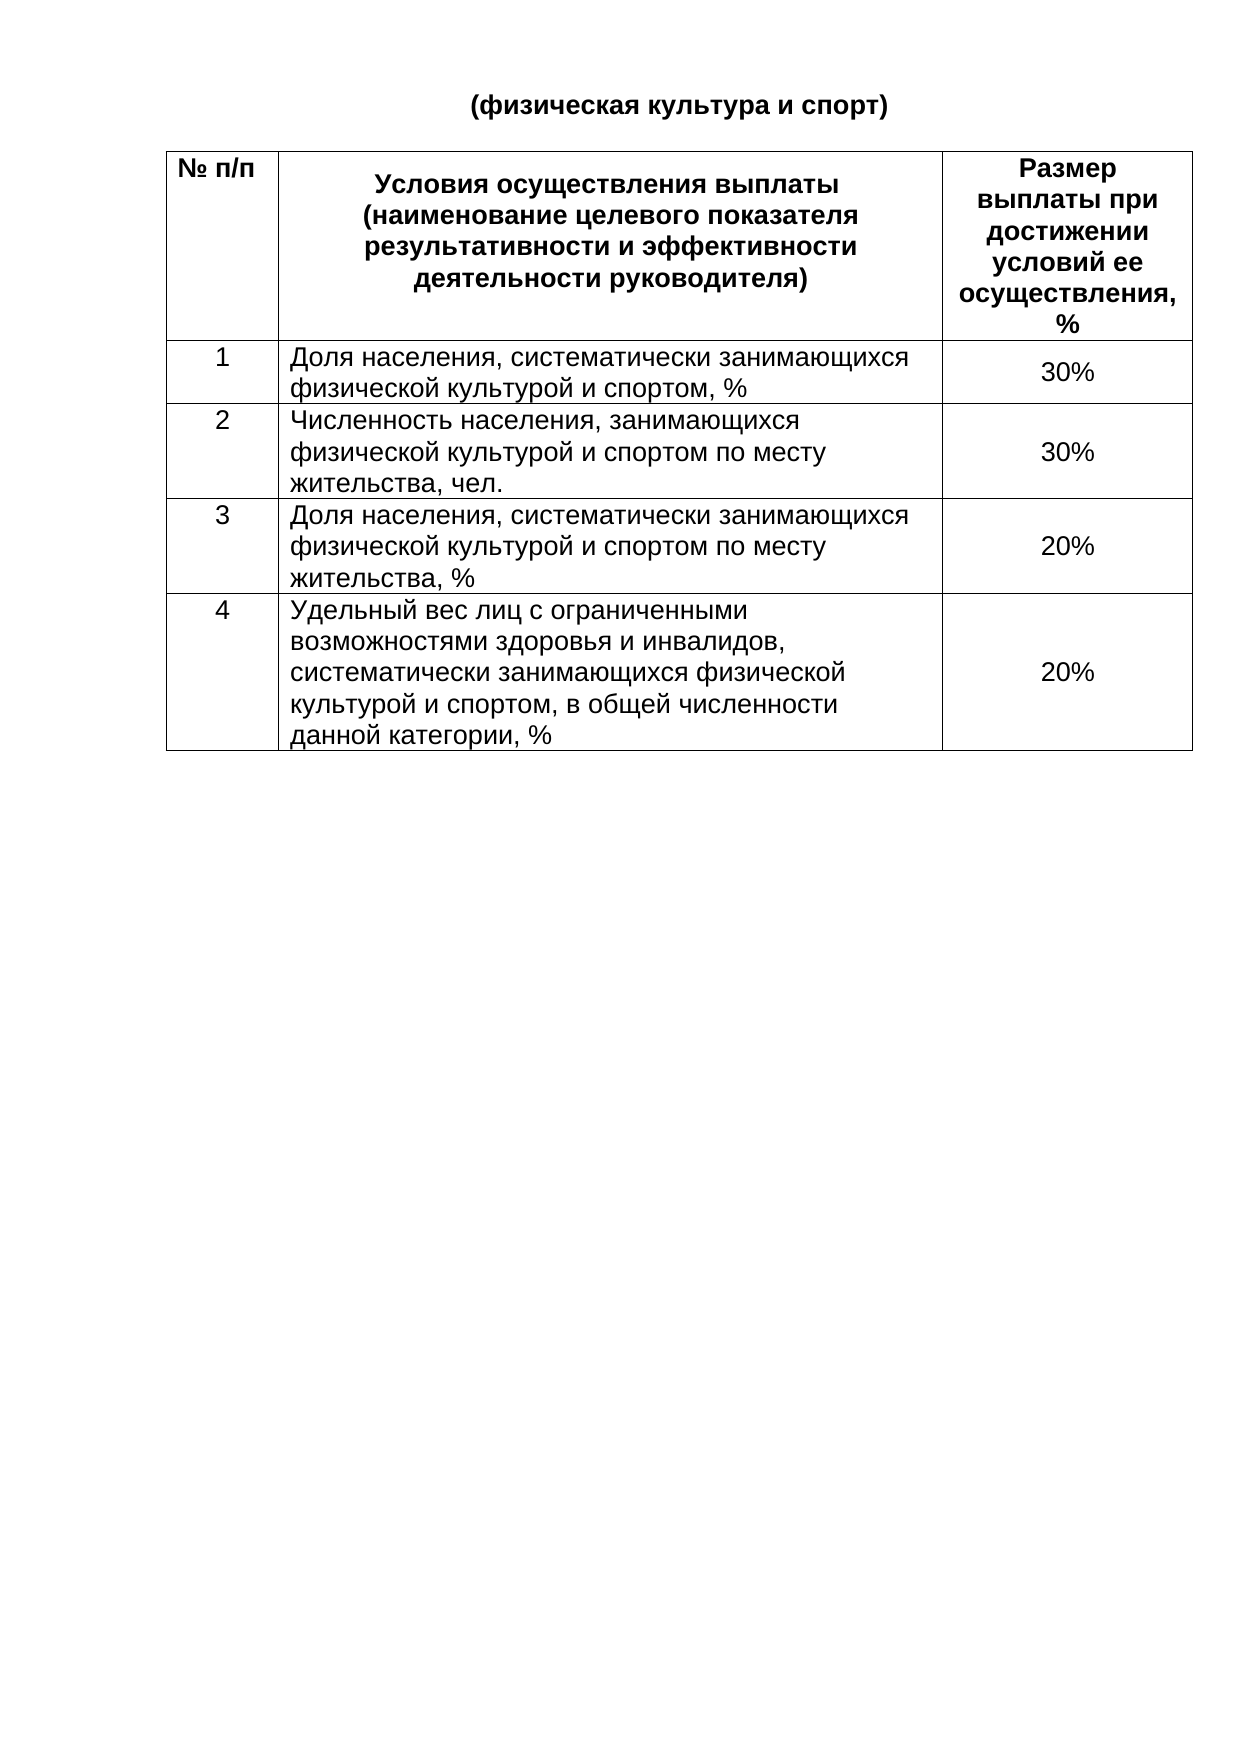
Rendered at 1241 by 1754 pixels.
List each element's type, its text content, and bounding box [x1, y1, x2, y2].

table_cell Удельный вес лиц с ограниченными возможностями здоровья и инвалидов, систематически занимающихся физической культурой и спортом, в общей численности данной категории, % [279, 594, 942, 750]
table_header Размер выплаты при достижении условий ее осуществления, % [943, 152, 1192, 340]
text (физическая культура и спорт) [177, 89, 1181, 120]
table_cell 30% [943, 404, 1192, 498]
table_cell 30% [943, 341, 1192, 403]
table_header № п/п [167, 152, 278, 340]
table_cell 20% [943, 594, 1192, 750]
table_cell 20% [943, 499, 1192, 593]
table_header Условия осуществления выплаты (наименование целевого показателя результативности и эффективности деятельности руководителя) [279, 152, 942, 340]
table_cell 1 [167, 341, 278, 403]
table_cell Доля населения, систематически занимающихся физической культурой и спортом, % [279, 341, 942, 403]
table_cell Доля населения, систематически занимающихся физической культурой и спортом по месту жительства, % [279, 499, 942, 593]
table_cell 3 [167, 499, 278, 593]
table_cell 2 [167, 404, 278, 498]
table_cell 4 [167, 594, 278, 750]
table_cell Численность населения, занимающихся физической культурой и спортом по месту жительства, чел. [279, 404, 942, 498]
